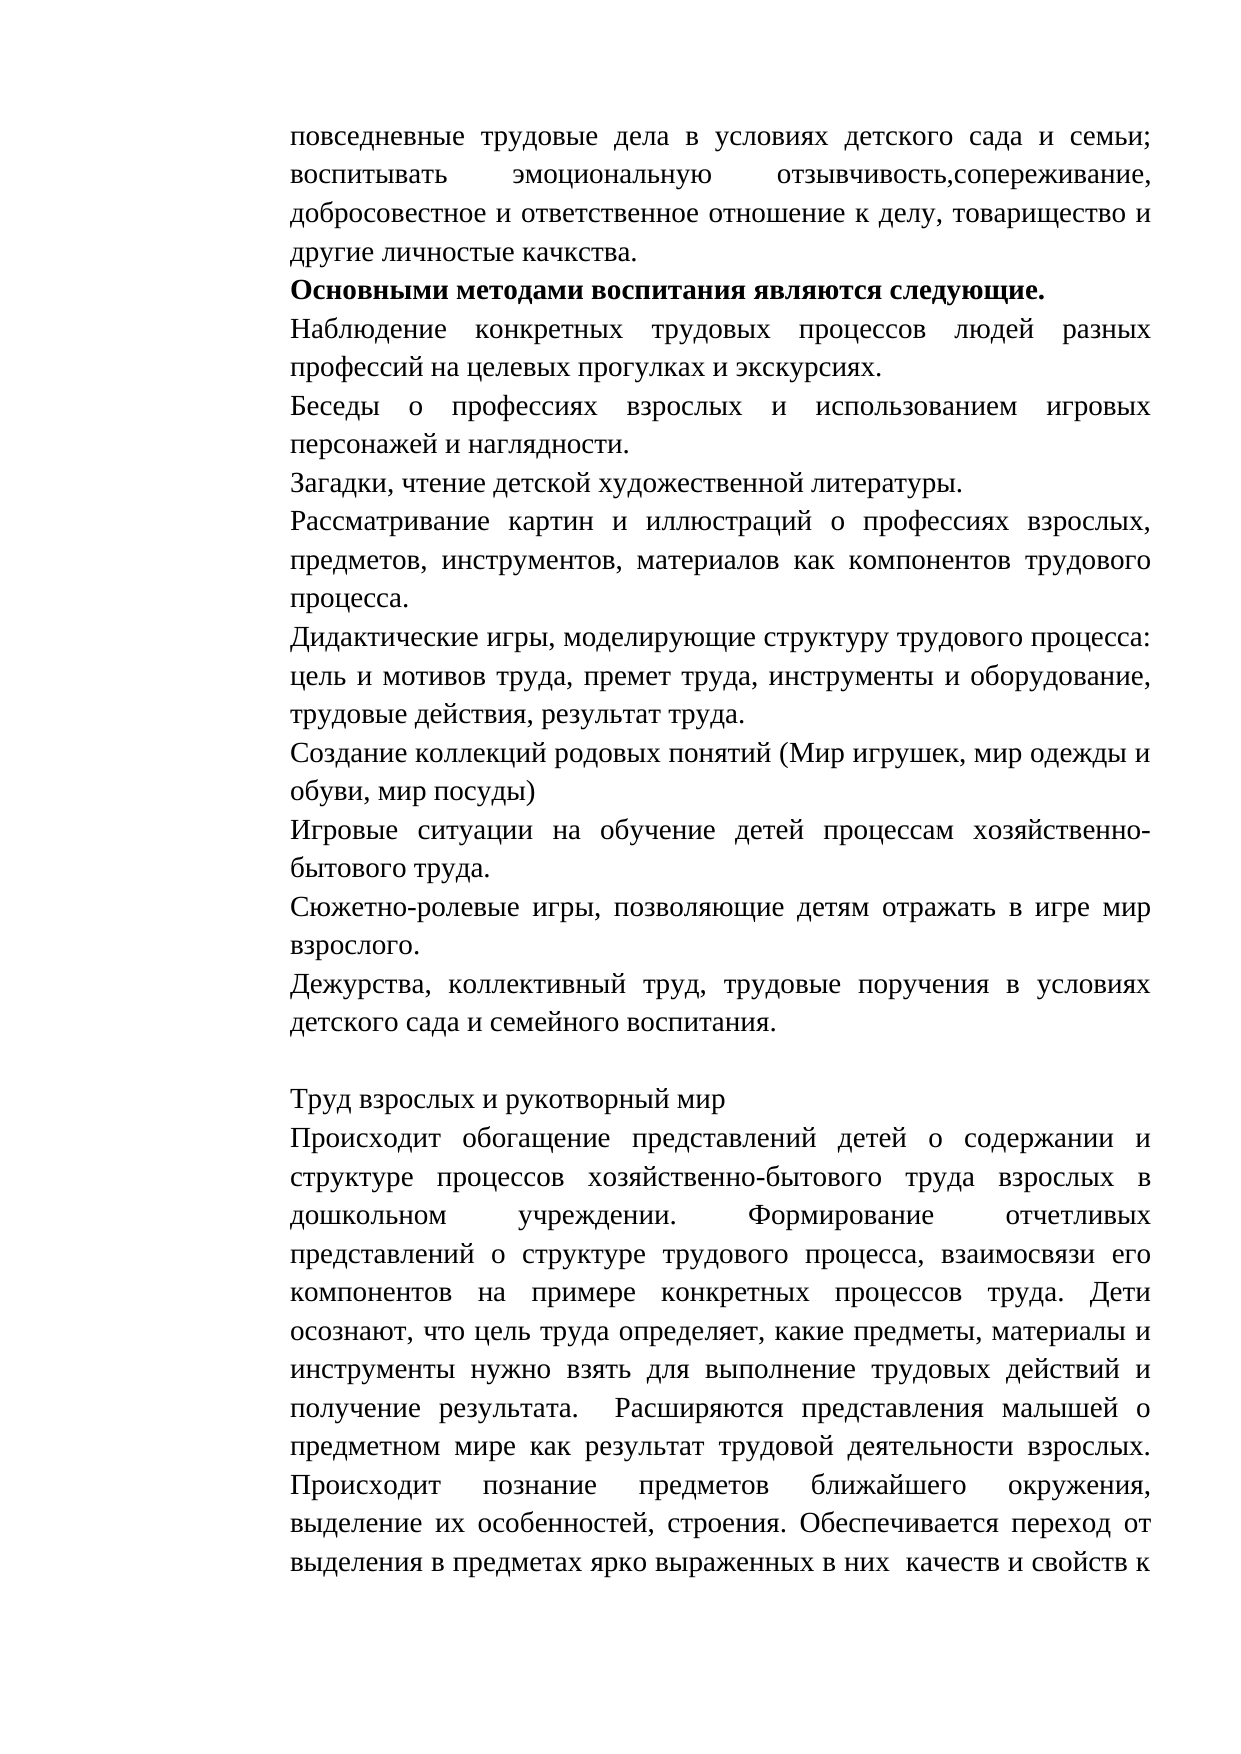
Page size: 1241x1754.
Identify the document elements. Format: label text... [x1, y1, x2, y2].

list Беседы о профессиях взрослых и использованием игровых персонажей и наглядности. [290, 388, 1152, 460]
list Рассматривание картин и иллюстраций о профессиях взрослых, предметов, инструментов, материалов как компонентов трудового процесса. [290, 503, 1152, 614]
list Дежурства, коллективный труд, трудовые поручения в условиях детского сада и семейного воспитания. [290, 966, 1152, 1038]
list Загадки, чтение детской художественной литературы. [290, 465, 1152, 498]
list Создание коллекций родовых понятий (Мир игрушек, мир одежды и обуви, мир посуды) [290, 735, 1152, 807]
list Труд взрослых и рукотворный мир [290, 1082, 1152, 1115]
list Дидактические игры, моделирующие структуру трудового процесса: цель и мотивов труда, премет труда, инструменты и оборудование, трудовые действия, результат труда. [290, 619, 1152, 730]
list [252, 118, 1152, 267]
list Игровые ситуации на обучение детей процессам хозяйственно-бытового труда. [290, 812, 1152, 884]
list Сюжетно-ролевые игры, позволяющие детям отражать в игре мир взрослого. [290, 889, 1152, 961]
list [290, 1120, 1152, 1578]
list Наблюдение конкретных трудовых процессов людей разных профессий на целевых прогулках и экскурсиях. [290, 311, 1152, 383]
list Основными методами воспитания являются следующие. [290, 272, 1152, 306]
